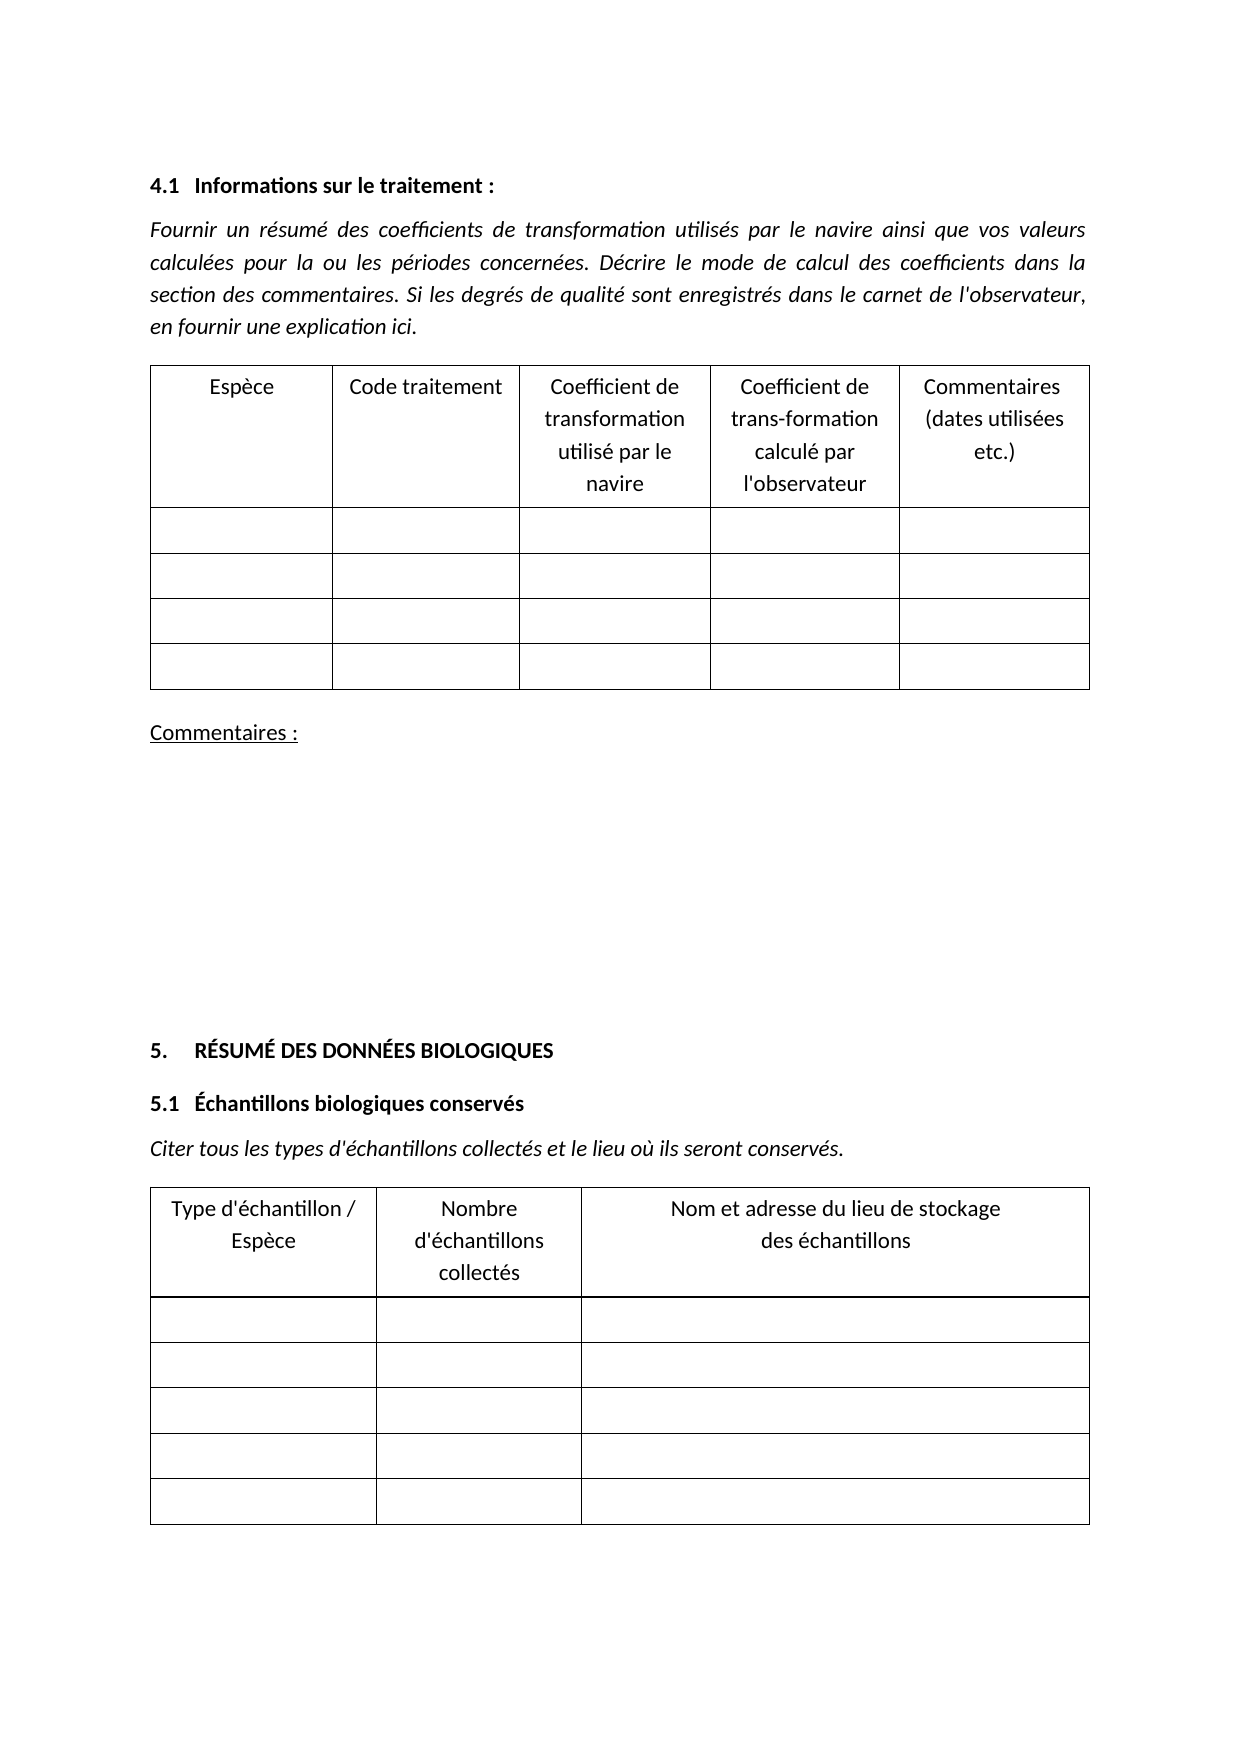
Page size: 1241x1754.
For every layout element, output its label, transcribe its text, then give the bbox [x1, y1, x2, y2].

table_cell [711, 554, 899, 598]
table_header Code traitement [333, 366, 519, 507]
table_cell [900, 599, 1089, 643]
table_cell [711, 508, 899, 552]
table_cell [377, 1434, 581, 1478]
table_cell [333, 508, 519, 552]
text Fournir un résumé des coefficients de transformation utilisés par le navire ainsi que vos valeurs calculées pour la ou les périodes concernées. Décrire le mode de calcul des coefficients dans la section des commentaires. Si les degrés de qualité sont enregistrés dans le carnet de l'observateur, en fournir une explication ici. [150, 216, 1090, 340]
table_cell [520, 554, 710, 598]
table_cell [520, 508, 710, 552]
table_cell [333, 644, 519, 689]
table_cell [151, 508, 332, 552]
table_cell [151, 1298, 376, 1342]
table_cell [582, 1434, 1089, 1478]
table_header Nom et adresse du lieu de stockage des échantillons [582, 1188, 1089, 1296]
table_header Coefficient de trans-formation calculé par l'observateur [711, 366, 899, 507]
table_cell [377, 1343, 581, 1387]
table_cell [151, 1388, 376, 1433]
table_header Coefficient de transformation utilisé par le navire [520, 366, 710, 507]
table_cell [900, 508, 1089, 552]
table_cell [151, 599, 332, 643]
table_cell [900, 554, 1089, 598]
table_cell [377, 1479, 581, 1523]
table_header Type d'échantillon / Espèce [151, 1188, 376, 1296]
table_header Espèce [151, 366, 332, 507]
table_cell [582, 1479, 1089, 1523]
table_cell [582, 1388, 1089, 1433]
table_cell [582, 1343, 1089, 1387]
table_cell [151, 644, 332, 689]
table_cell [520, 644, 710, 689]
table_cell [377, 1388, 581, 1433]
table_cell [333, 554, 519, 598]
subtitle 5.1 Échantillons biologiques conservés [150, 1089, 1090, 1117]
table_cell [900, 644, 1089, 689]
subtitle RÉSUMÉ DES DONNÉES BIOLOGIQUES [150, 1036, 1090, 1064]
table_cell [333, 599, 519, 643]
table_cell [151, 1343, 376, 1387]
table_cell [151, 554, 332, 598]
text Citer tous les types d'échantillons collectés et le lieu où ils seront conservés. [150, 1134, 1090, 1162]
table_cell [377, 1298, 581, 1342]
table_cell [520, 599, 710, 643]
table_cell [582, 1298, 1089, 1342]
table_header Nombre d'échantillons collectés [377, 1188, 581, 1296]
table_cell [711, 644, 899, 689]
table_header Commentaires (dates utilisées etc.) [900, 366, 1089, 507]
subtitle 4.1 Informations sur le traitement : [150, 171, 1090, 199]
table_cell [151, 1479, 376, 1523]
table_cell [711, 599, 899, 643]
table_cell [151, 1434, 376, 1478]
text Commentaires : [150, 718, 1090, 746]
